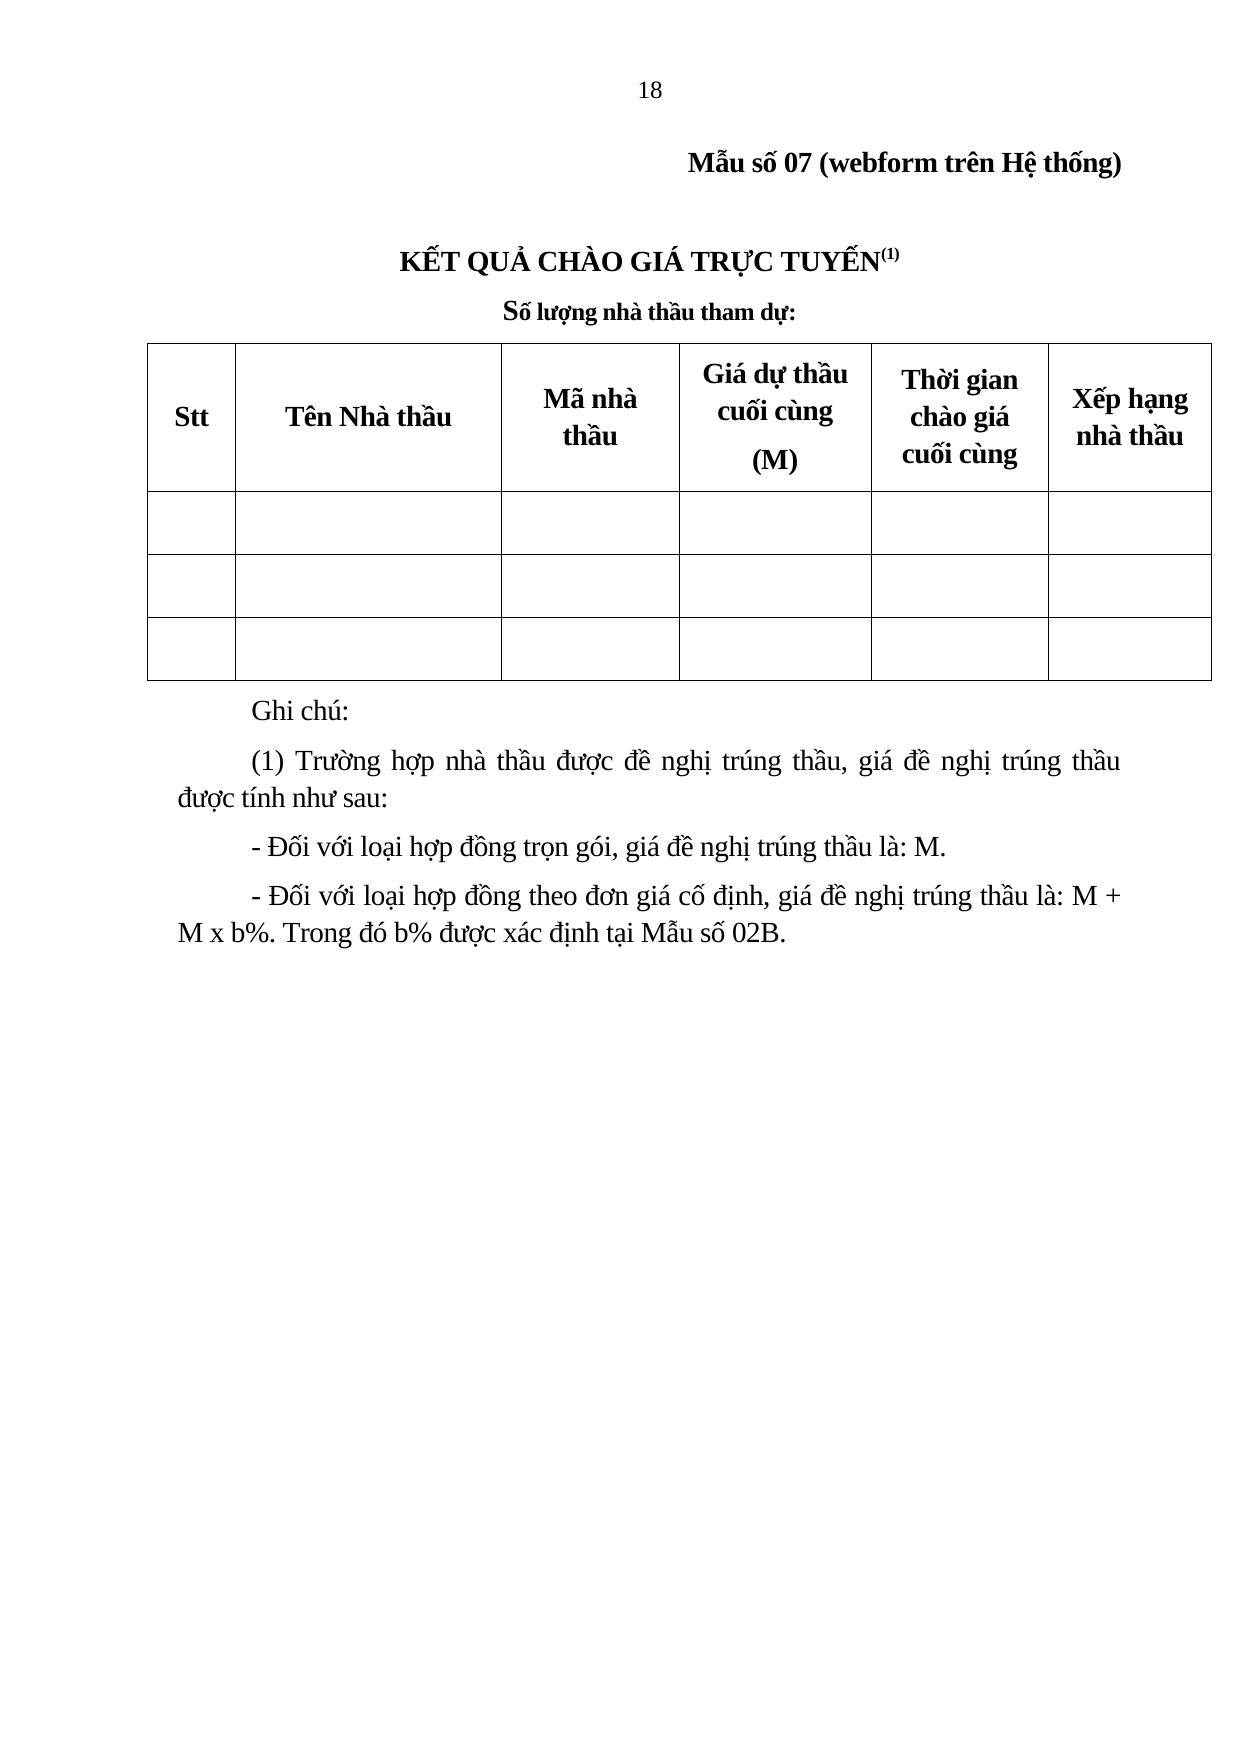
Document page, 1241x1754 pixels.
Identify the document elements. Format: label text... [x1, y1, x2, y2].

table_header Xếp hạng nhà thầu [1049, 344, 1211, 491]
table_cell [236, 492, 501, 554]
text Số lượng nhà thầu tham dự: [177, 293, 1122, 327]
table_cell [236, 618, 501, 680]
table_cell [680, 492, 871, 554]
table_cell [148, 492, 235, 554]
table_cell [502, 555, 679, 617]
table_cell [502, 492, 679, 554]
table_header Stt [148, 344, 235, 491]
table_cell [680, 618, 871, 680]
table_header Mã nhà thầu [502, 344, 679, 491]
text - Đối với loại hợp đồng trọn gói, giá đề nghị trúng thầu là: M. [177, 829, 1122, 863]
table_cell [502, 618, 679, 680]
table_cell [1049, 555, 1211, 617]
table_header Thời gian chào giá cuối cùng [872, 344, 1048, 491]
table_cell [1049, 618, 1211, 680]
text Mẫu số 07 (webform trên Hệ thống) [177, 145, 1122, 178]
table_cell [148, 618, 235, 680]
text KẾT QUẢ CHÀO GIÁ TRỰC TUYẾN(1) [177, 244, 1122, 277]
table_cell [872, 492, 1048, 554]
table_header Tên Nhà thầu [236, 344, 501, 491]
table_cell [872, 555, 1048, 617]
table_cell [148, 555, 235, 617]
table_cell [680, 555, 871, 617]
text - Đối với loại hợp đồng theo đơn giá cố định, giá đề nghị trúng thầu là: M + M x b%. Trong đó b% được xác định tại Mẫu số 02B. [177, 878, 1122, 949]
text Ghi chú: [177, 693, 1122, 727]
table_cell [872, 618, 1048, 680]
table_header Giá dự thầu cuối cùng (M) [680, 344, 871, 491]
table_cell [236, 555, 501, 617]
text (1) Trường hợp nhà thầu được đề nghị trúng thầu, giá đề nghị trúng thầu được tính như sau: [177, 743, 1122, 813]
table_cell [1049, 492, 1211, 554]
